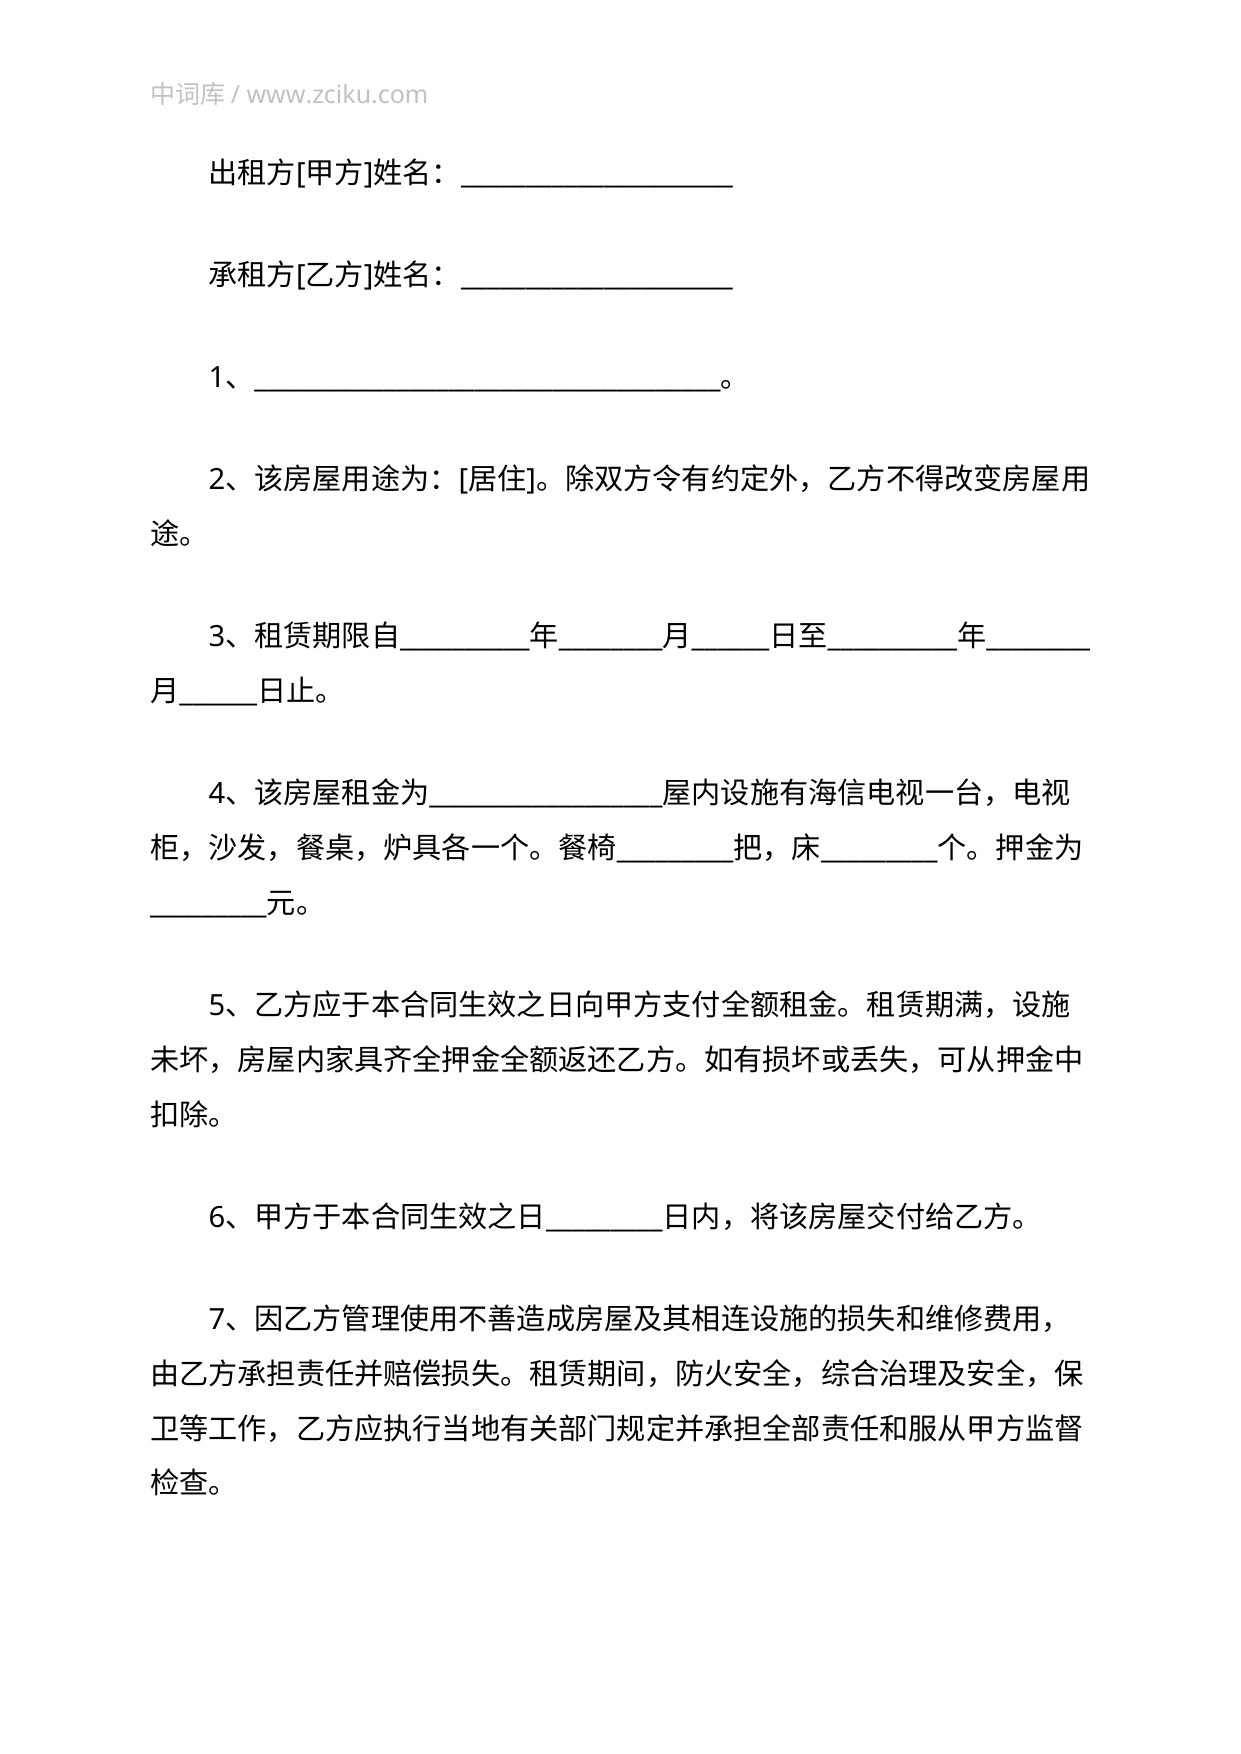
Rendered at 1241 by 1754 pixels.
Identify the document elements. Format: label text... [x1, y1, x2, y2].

text 6、甲方于本合同生效之日_________日内，将该房屋交付给乙方。 [150, 1193, 1090, 1236]
text 2、该房屋用途为：[居住]。除双方令有约定外，乙方不得改变房屋用途。 [150, 456, 1090, 553]
text 1、____________________________________。 [150, 354, 1090, 396]
text 出租方[甲方]姓名：_____________________ [150, 150, 1090, 192]
text 承租方[乙方]姓名：_____________________ [150, 252, 1090, 294]
text 3、租赁期限自__________年________月______日至__________年________月______日止。 [150, 613, 1090, 710]
text 7、因乙方管理使用不善造成房屋及其相连设施的损失和维修费用，由乙方承担责任并赔偿损失。租赁期间，防火安全，综合治理及安全，保卫等工作，乙方应执行当地有关部门规定并承担全部责任和服从甲方监督检查。 [150, 1295, 1090, 1502]
text 5、乙方应于本合同生效之日向甲方支付全额租金。租赁期满，设施未坏，房屋内家具齐全押金全额返还乙方。如有损坏或丢失，可从押金中扣除。 [150, 982, 1090, 1134]
text 4、该房屋租金为__________________屋内设施有海信电视一台，电视柜，沙发，餐桌，炉具各一个。餐椅_________把，床_________个。押金为_________元。 [150, 770, 1090, 922]
